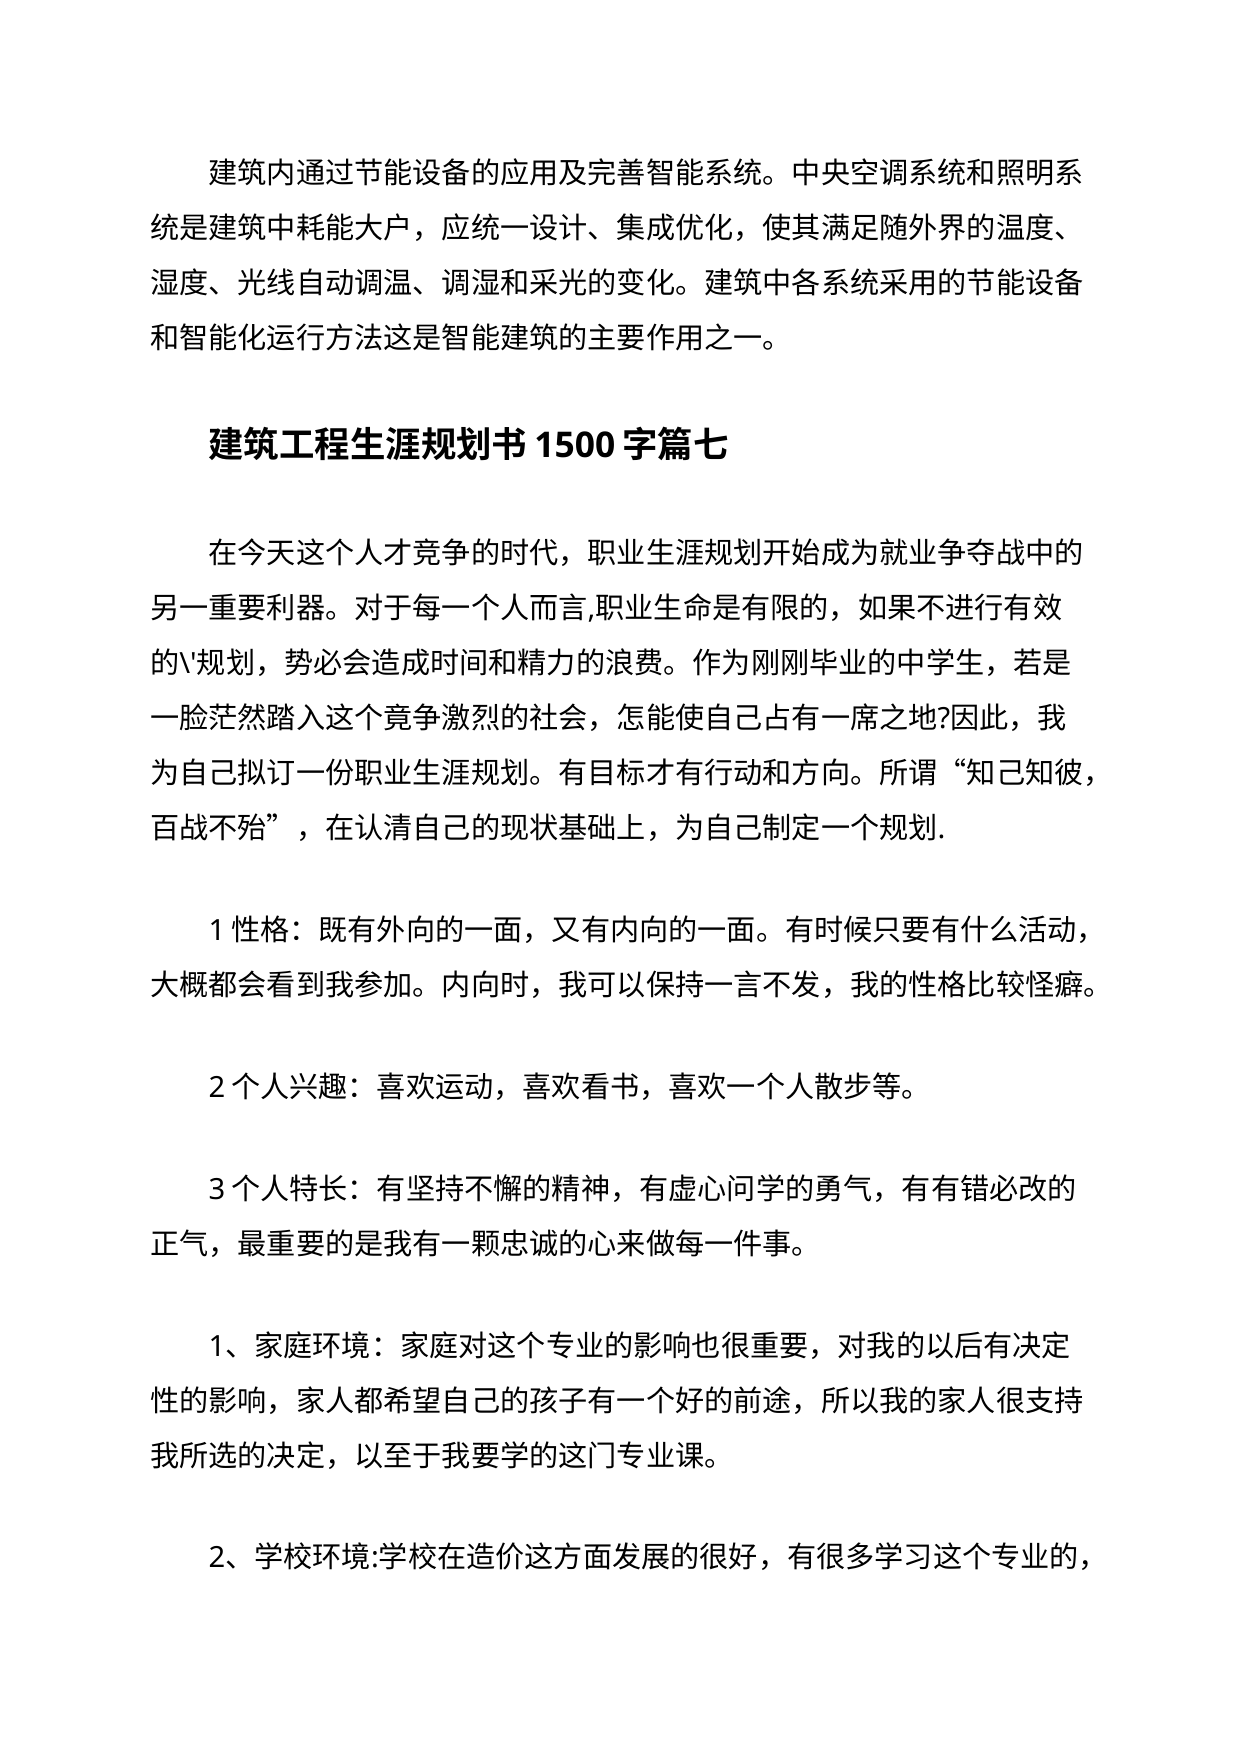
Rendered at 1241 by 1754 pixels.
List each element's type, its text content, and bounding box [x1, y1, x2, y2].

text 1、家庭环境：家庭对这个专业的影响也很重要，对我的以后有决定性的影响，家人都希望自己的孩子有一个好的前途，所以我的家人很支持我所选的决定，以至于我要学的这门专业课。 [150, 1322, 1090, 1474]
text 3个人特长：有坚持不懈的精神，有虚心问学的勇气，有有错必改的正气，最重要的是我有一颗忠诚的心来做每一件事。 [150, 1166, 1090, 1263]
text 建筑工程生涯规划书1500字篇七 [150, 416, 1090, 468]
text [150, 1534, 1090, 1576]
text 2个人兴趣：喜欢运动，喜欢看书，喜欢一个人散步等。 [150, 1063, 1090, 1106]
text 1性格：既有外向的一面，又有内向的一面。有时候只要有什么活动，大概都会看到我参加。内向时，我可以保持一言不发，我的性格比较怪癖。 [150, 907, 1090, 1004]
text 在今天这个人才竞争的时代，职业生涯规划开始成为就业争夺战中的另一重要利器。对于每一个人而言,职业生命是有限的，如果不进行有效的\'规划，势必会造成时间和精力的浪费。作为刚刚毕业的中学生，若是一脸茫然踏入这个竟争激烈的社会，怎能使自己占有一席之地?因此，我为自己拟订一份职业生涯规划。有目标才有行动和方向。所谓“知己知彼，百战不殆”，在认清自己的现状基础上，为自己制定一个规划. [150, 530, 1090, 847]
text 建筑内通过节能设备的应用及完善智能系统。中央空调系统和照明系统是建筑中耗能大户，应统一设计、集成优化，使其满足随外界的温度、湿度、光线自动调温、调湿和采光的变化。建筑中各系统采用的节能设备和智能化运行方法这是智能建筑的主要作用之一。 [150, 150, 1090, 357]
